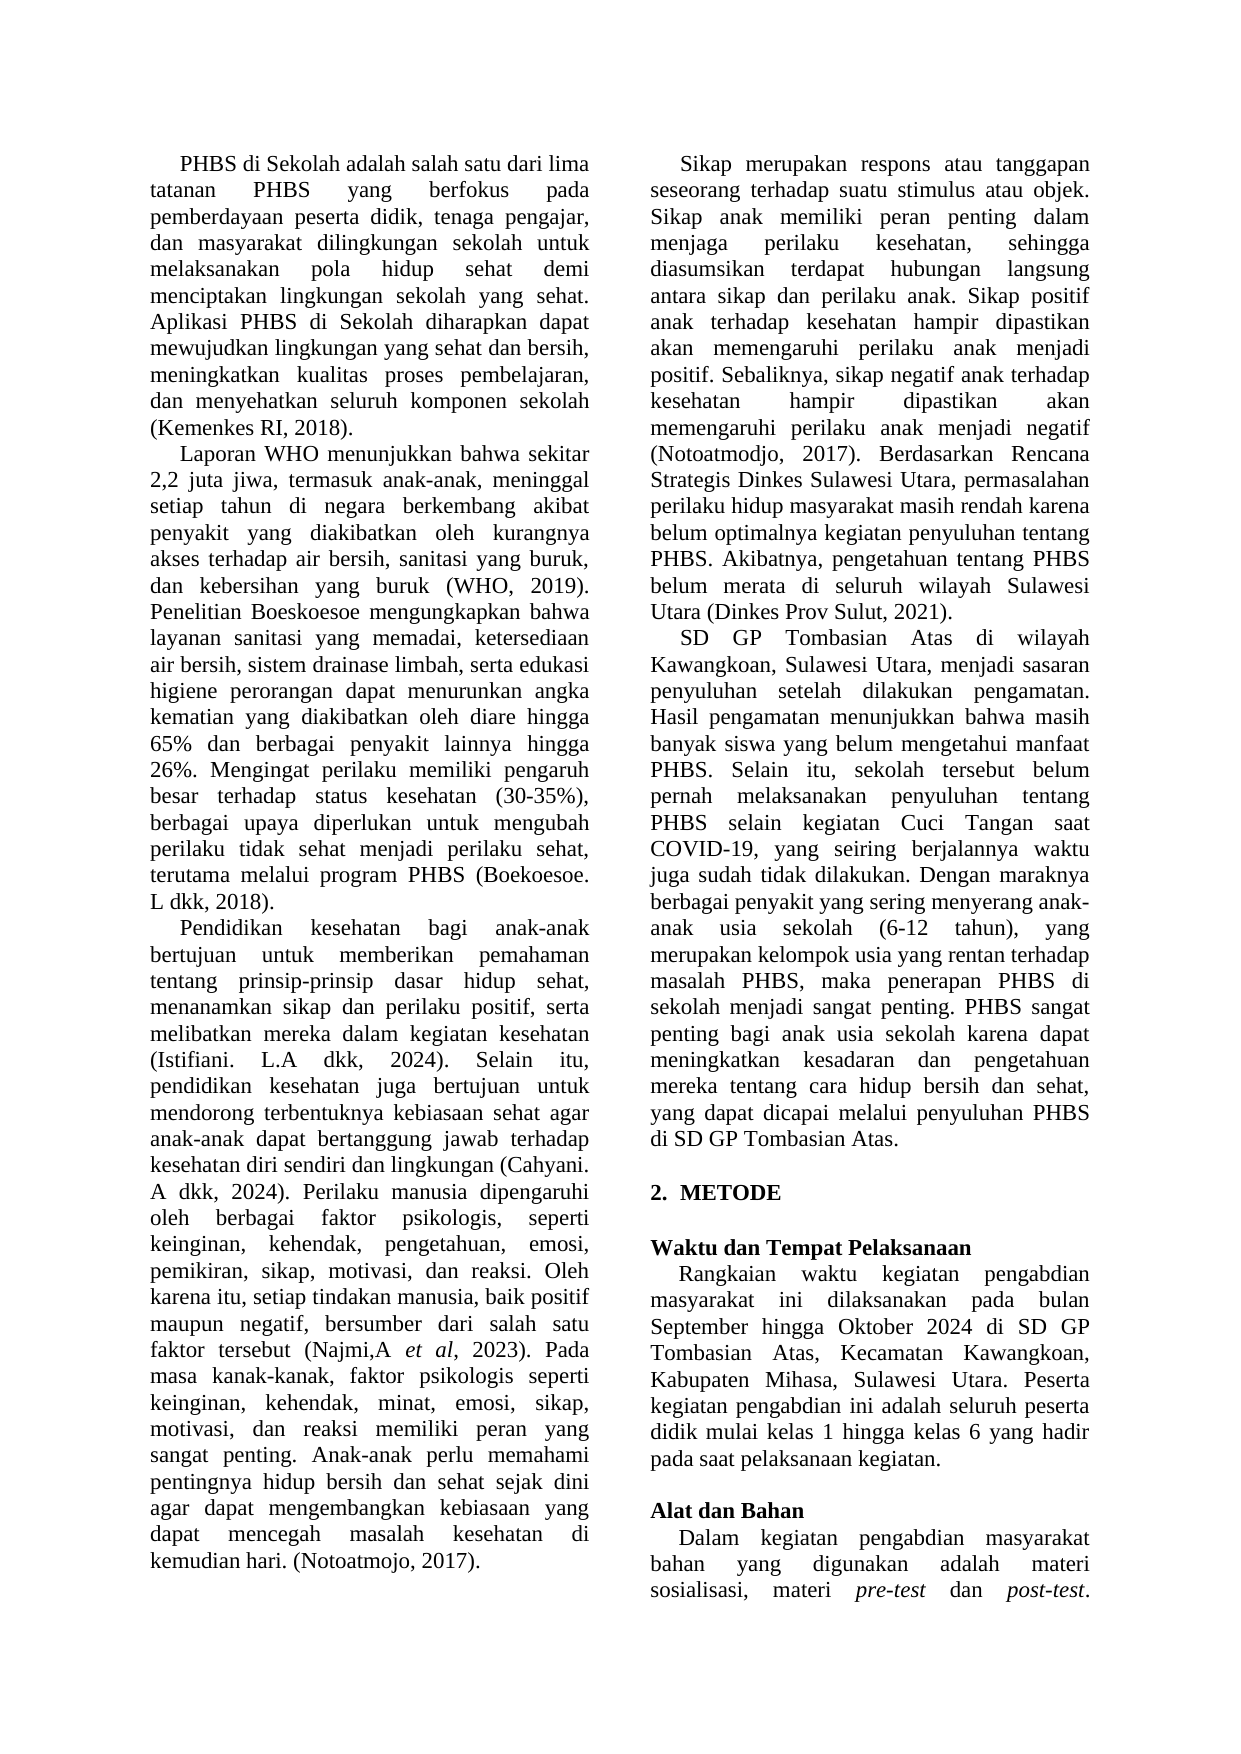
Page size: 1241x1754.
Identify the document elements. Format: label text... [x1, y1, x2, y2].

text Pendidikan kesehatan bagi anak-anak bertujuan untuk memberikan pemahaman tentang prinsip-prinsip dasar hidup sehat, menanamkan sikap dan perilaku positif, serta melibatkan mereka dalam kegiatan kesehatan (Istifiani. L.A dkk, 2024). Selain itu, pendidikan kesehatan juga bertujuan untuk mendorong terbentuknya kebiasaan sehat agar anak-anak dapat bertanggung jawab terhadap kesehatan diri sendiri dan lingkungan (Cahyani. A dkk, 2024). Perilaku manusia dipengaruhi oleh berbagai faktor psikologis, seperti keinginan, kehendak, pengetahuan, emosi, pemikiran, sikap, motivasi, dan reaksi. Oleh karena itu, setiap tindakan manusia, baik positif maupun negatif, bersumber dari salah satu faktor tersebut (Najmi,A et al, 2023). Pada masa kanak-kanak, faktor psikologis seperti keinginan, kehendak, minat, emosi, sikap, motivasi, dan reaksi memiliki peran yang sangat penting. Anak-anak perlu memahami pentingnya hidup bersih dan sehat sejak dini agar dapat mengembangkan kebiasaan yang dapat mencegah masalah kesehatan di kemudian hari. (Notoatmojo, 2017). [150, 914, 590, 1573]
text PHBS di Sekolah adalah salah satu dari lima tatanan PHBS yang berfokus pada pemberdayaan peserta didik, tenaga pengajar, dan masyarakat dilingkungan sekolah untuk melaksanakan pola hidup sehat demi menciptakan lingkungan sekolah yang sehat. Aplikasi PHBS di Sekolah diharapkan dapat mewujudkan lingkungan yang sehat dan bersih, meningkatkan kualitas proses pembelajaran, dan menyehatkan seluruh komponen sekolah (Kemenkes RI, 2018). [150, 150, 590, 440]
text Alat dan Bahan [650, 1497, 1090, 1524]
text Sikap merupakan respons atau tanggapan seseorang terhadap suatu stimulus atau objek. Sikap anak memiliki peran penting dalam menjaga perilaku kesehatan, sehingga diasumsikan terdapat hubungan langsung antara sikap dan perilaku anak. Sikap positif anak terhadap kesehatan hampir dipastikan akan memengaruhi perilaku anak menjadi positif. Sebaliknya, sikap negatif anak terhadap kesehatan hampir dipastikan akan memengaruhi perilaku anak menjadi negatif (Notoatmodjo, 2017). Berdasarkan Rencana Strategis Dinkes Sulawesi Utara, permasalahan perilaku hidup masyarakat masih rendah karena belum optimalnya kegiatan penyuluhan tentang PHBS. Akibatnya, pengetahuan tentang PHBS belum merata di seluruh wilayah Sulawesi Utara (Dinkes Prov Sulut, 2021). [650, 150, 1090, 624]
list METODE [650, 1179, 1090, 1206]
text Rangkaian waktu kegiatan pengabdian masyarakat ini dilaksanakan pada bulan September hingga Oktober 2024 di SD GP Tombasian Atas, Kecamatan Kawangkoan, Kabupaten Mihasa, Sulawesi Utara. Peserta kegiatan pengabdian ini adalah seluruh peserta didik mulai kelas 1 hingga kelas 6 yang hadir pada saat pelaksanaan kegiatan. [650, 1260, 1090, 1471]
text Laporan WHO menunjukkan bahwa sekitar 2,2 juta jiwa, termasuk anak-anak, meninggal setiap tahun di negara berkembang akibat penyakit yang diakibatkan oleh kurangnya akses terhadap air bersih, sanitasi yang buruk, dan kebersihan yang buruk (WHO, 2019). Penelitian Boeskoesoe mengungkapkan bahwa layanan sanitasi yang memadai, ketersediaan air bersih, sistem drainase limbah, serta edukasi higiene perorangan dapat menurunkan angka kematian yang diakibatkan oleh diare hingga 65% dan berbagai penyakit lainnya hingga 26%. Mengingat perilaku memiliki pengaruh besar terhadap status kesehatan (30-35%), berbagai upaya diperlukan untuk mengubah perilaku tidak sehat menjadi perilaku sehat, terutama melalui program PHBS (Boekoesoe. L dkk, 2018). [150, 440, 590, 914]
text SD GP Tombasian Atas di wilayah Kawangkoan, Sulawesi Utara, menjadi sasaran penyuluhan setelah dilakukan pengamatan. Hasil pengamatan menunjukkan bahwa masih banyak siswa yang belum mengetahui manfaat PHBS. Selain itu, sekolah tersebut belum pernah melaksanakan penyuluhan tentang PHBS selain kegiatan Cuci Tangan saat COVID-19, yang seiring berjalannya waktu juga sudah tidak dilakukan. Dengan maraknya berbagai penyakit yang sering menyerang anak-anak usia sekolah (6-12 tahun), yang merupakan kelompok usia yang rentan terhadap masalah PHBS, maka penerapan PHBS di sekolah menjadi sangat penting. PHBS sangat penting bagi anak usia sekolah karena dapat meningkatkan kesadaran dan pengetahuan mereka tentang cara hidup bersih dan sehat, yang dapat dicapai melalui penyuluhan PHBS di SD GP Tombasian Atas. [650, 624, 1090, 1151]
text Waktu dan Tempat Pelaksanaan [650, 1234, 1090, 1260]
